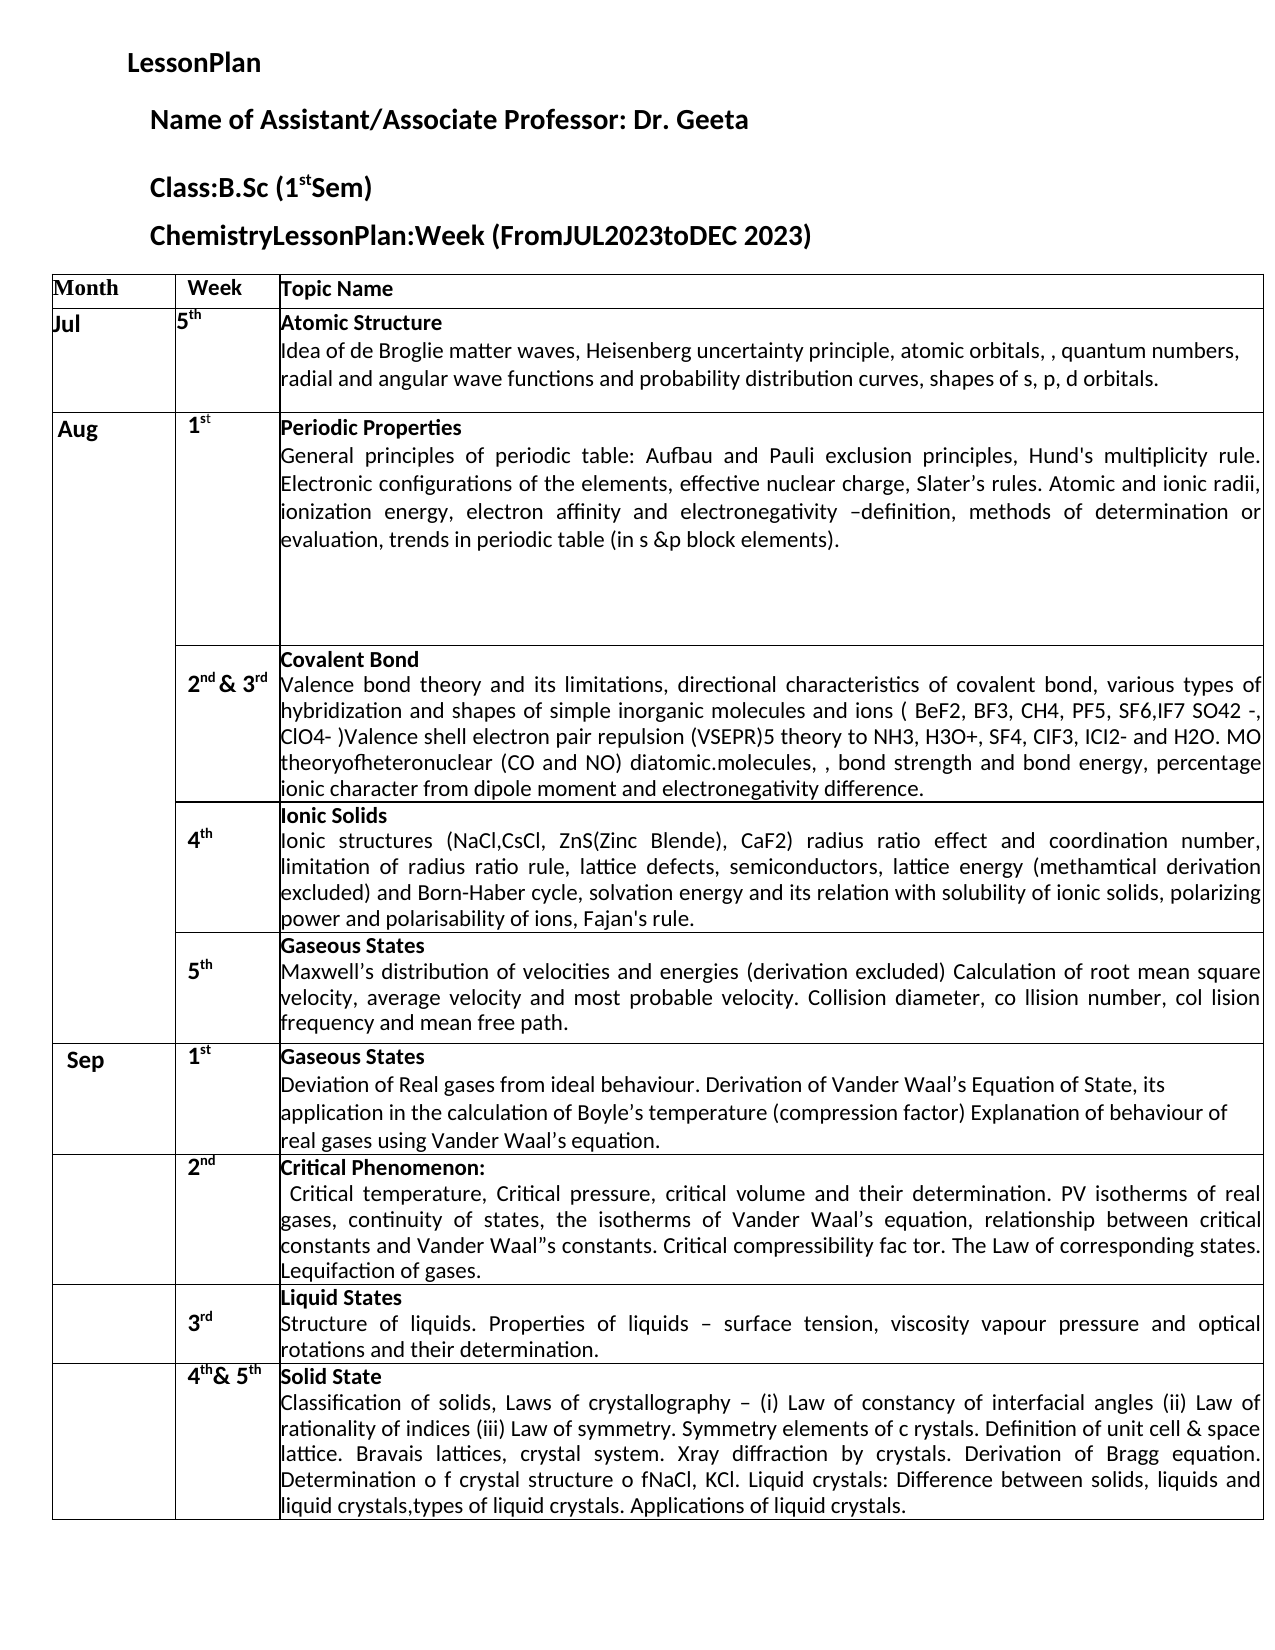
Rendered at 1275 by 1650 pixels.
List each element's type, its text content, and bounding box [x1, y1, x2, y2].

text Name of Assistant/Associate Professor: Dr. Geeta [150, 101, 952, 136]
table_cell 4th [176, 803, 279, 932]
table_cell 3rd [176, 1285, 279, 1363]
table_cell [53, 1285, 175, 1363]
table_cell [53, 1155, 175, 1284]
table_cell Solid State Classification of solids, Laws of crystallography – (i) Law of constancy of interfacial angles (ii) Law of rationality of indices (iii) Law of symmetry. Symmetry elements of c rystals. Definition of unit cell & space lattice. Bravais lattices, crystal system. Xray diffraction by crystals. Derivation of Bragg equation. Determination o f crystal structure o fNaCl, KCl. Liquid crystals: Difference between solids, liquids and liquid crystals,types of liquid crystals. Applications of liquid crystals. [281, 1364, 1263, 1519]
table_cell 5th [176, 309, 279, 412]
table_cell Liquid States Structure of liquids. Properties of liquids – surface tension, viscosity vapour pressure and optical rotations and their determination. [281, 1285, 1263, 1363]
table_cell Jul [53, 309, 175, 412]
table_cell Aug [53, 413, 175, 1043]
table_cell Gaseous States Deviation of Real gases from ideal behaviour. Derivation of Vander Waal’s Equation of State, its application in the calculation of Boyle’s temperature (compression factor) Explanation of behaviour of real gases using Vander Waal’s equation. [281, 1044, 1263, 1154]
table_cell 2nd & 3rd [176, 646, 279, 801]
table_cell 1st [176, 1044, 279, 1154]
table_cell Atomic Structure Idea of de Broglie matter waves, Heisenberg uncertainty principle, atomic orbitals, , quantum numbers, radial and angular wave functions and probability distribution curves, shapes of s, p, d orbitals. [281, 309, 1263, 412]
table_cell 5th [176, 933, 279, 1043]
table_cell Critical Phenomenon: Critical temperature, Critical pressure, critical volume and their determination. PV isotherms of real gases, continuity of states, the isotherms of Vander Waal’s equation, relationship between critical constants and Vander Waal”s constants. Critical compressibility fac tor. The Law of corresponding states. Lequifaction of gases. [281, 1155, 1263, 1284]
table_cell Sep [53, 1044, 175, 1154]
table_header Week [176, 275, 279, 307]
table_cell [53, 1364, 175, 1519]
table_cell Covalent Bond Valence bond theory and its limitations, directional characteristics of covalent bond, various types of hybridization and shapes of simple inorganic molecules and ions ( BeF2, BF3, CH4, PF5, SF6,IF7 SO42 -, ClO4- )Valence shell electron pair repulsion (VSEPR)5 theory to NH3, H3O+, SF4, CIF3, ICI2- and H2O. MO theoryofheteronuclear (CO and NO) diatomic.molecules, , bond strength and bond energy, percentage ionic character from dipole moment and electronegativity difference. [281, 646, 1263, 801]
table_cell 1st [176, 413, 279, 645]
table_cell 2nd [176, 1155, 279, 1284]
table_cell Ionic Solids Ionic structures (NaCl,CsCl, ZnS(Zinc Blende), CaF2) radius ratio effect and coordination number, limitation of radius ratio rule, lattice defects, semiconductors, lattice energy (methamtical derivation excluded) and Born-Haber cycle, solvation energy and its relation with solubility of ionic solids, polarizing power and polarisability of ions, Fajan's rule. [281, 803, 1263, 932]
text ChemistryLessonPlan:Week (FromJUL2023toDEC 2023) [150, 217, 1148, 252]
table_header Topic Name [281, 275, 1263, 307]
text LessonPlan [127, 44, 1148, 80]
table_cell Periodic Properties General principles of periodic table: Aufbau and Pauli exclusion principles, Hund's multiplicity rule. Electronic configurations of the elements, effective nuclear charge, Slater’s rules. Atomic and ionic radii, ionization energy, electron affinity and electronegativity –definition, methods of determination or evaluation, trends in periodic table (in s &p block elements). [281, 413, 1263, 645]
table_header Month [53, 275, 175, 307]
table_cell Gaseous States Maxwell’s distribution of velocities and energies (derivation excluded) Calculation of root mean square velocity, average velocity and most probable velocity. Collision diameter, co llision number, col lision frequency and mean free path. [281, 933, 1263, 1043]
text Class:B.Sc (1stSem) [150, 169, 952, 205]
table_cell 4th& 5th [176, 1364, 279, 1519]
